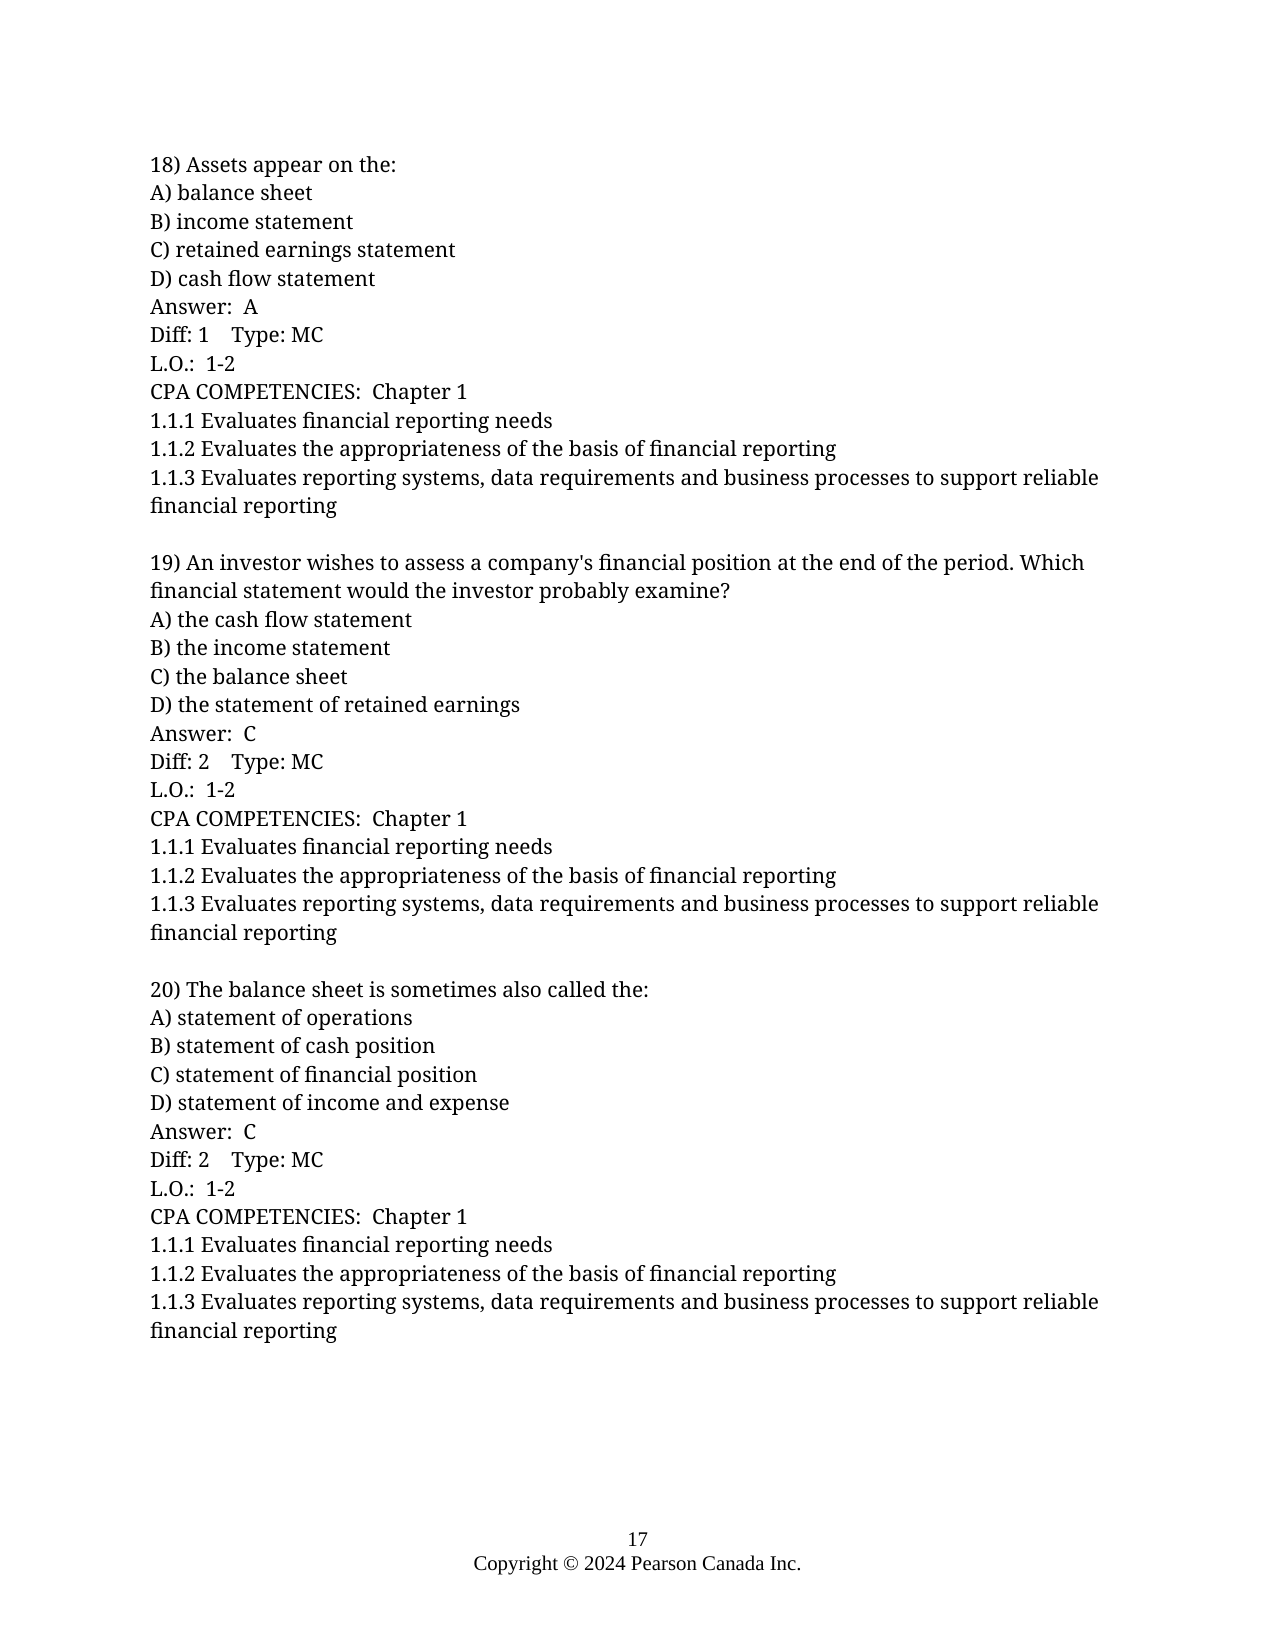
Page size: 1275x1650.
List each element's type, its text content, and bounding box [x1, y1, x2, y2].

text 20) The balance sheet is sometimes also called the: [150, 975, 1125, 1003]
text D) the statement of retained earnings [150, 690, 1125, 719]
text CPA COMPETENCIES: Chapter 1 [150, 804, 1125, 832]
text C) statement of financial position [150, 1060, 1125, 1088]
text CPA COMPETENCIES: Chapter 1 [150, 377, 1125, 406]
text L.O.: 1-2 [150, 349, 1125, 377]
text 19) An investor wishes to assess a company's financial position at the end of the period. Which financial statement would the investor probably examine? [150, 548, 1125, 605]
text 1.1.3 Evaluates reporting systems, data requirements and business processes to support reliable financial reporting [150, 1287, 1125, 1344]
text 1.1.1 Evaluates financial reporting needs [150, 406, 1125, 434]
text 1.1.1 Evaluates financial reporting needs [150, 1231, 1125, 1259]
text B) the income statement [150, 633, 1125, 662]
text A) balance sheet [150, 178, 1125, 207]
text 1.1.1 Evaluates financial reporting needs [150, 832, 1125, 861]
text B) statement of cash position [150, 1032, 1125, 1060]
text 1.1.2 Evaluates the appropriateness of the basis of financial reporting [150, 434, 1125, 463]
text L.O.: 1-2 [150, 776, 1125, 804]
text 18) Assets appear on the: [150, 150, 1125, 178]
text L.O.: 1-2 [150, 1174, 1125, 1202]
text Answer: C [150, 719, 1125, 747]
text D) statement of income and expense [150, 1088, 1125, 1117]
text Answer: C [150, 1117, 1125, 1145]
text A) the cash flow statement [150, 605, 1125, 633]
text 1.1.2 Evaluates the appropriateness of the basis of financial reporting [150, 861, 1125, 889]
text Diff: 2 Type: MC [150, 747, 1125, 776]
text 1.1.3 Evaluates reporting systems, data requirements and business processes to support reliable financial reporting [150, 463, 1125, 520]
text C) the balance sheet [150, 662, 1125, 690]
text CPA COMPETENCIES: Chapter 1 [150, 1202, 1125, 1231]
text Answer: A [150, 292, 1125, 321]
text D) cash flow statement [150, 264, 1125, 292]
text 1.1.2 Evaluates the appropriateness of the basis of financial reporting [150, 1259, 1125, 1287]
text Diff: 1 Type: MC [150, 321, 1125, 349]
text 1.1.3 Evaluates reporting systems, data requirements and business processes to support reliable financial reporting [150, 889, 1125, 946]
text Diff: 2 Type: MC [150, 1145, 1125, 1174]
text A) statement of operations [150, 1003, 1125, 1032]
text C) retained earnings statement [150, 235, 1125, 264]
text B) income statement [150, 207, 1125, 235]
